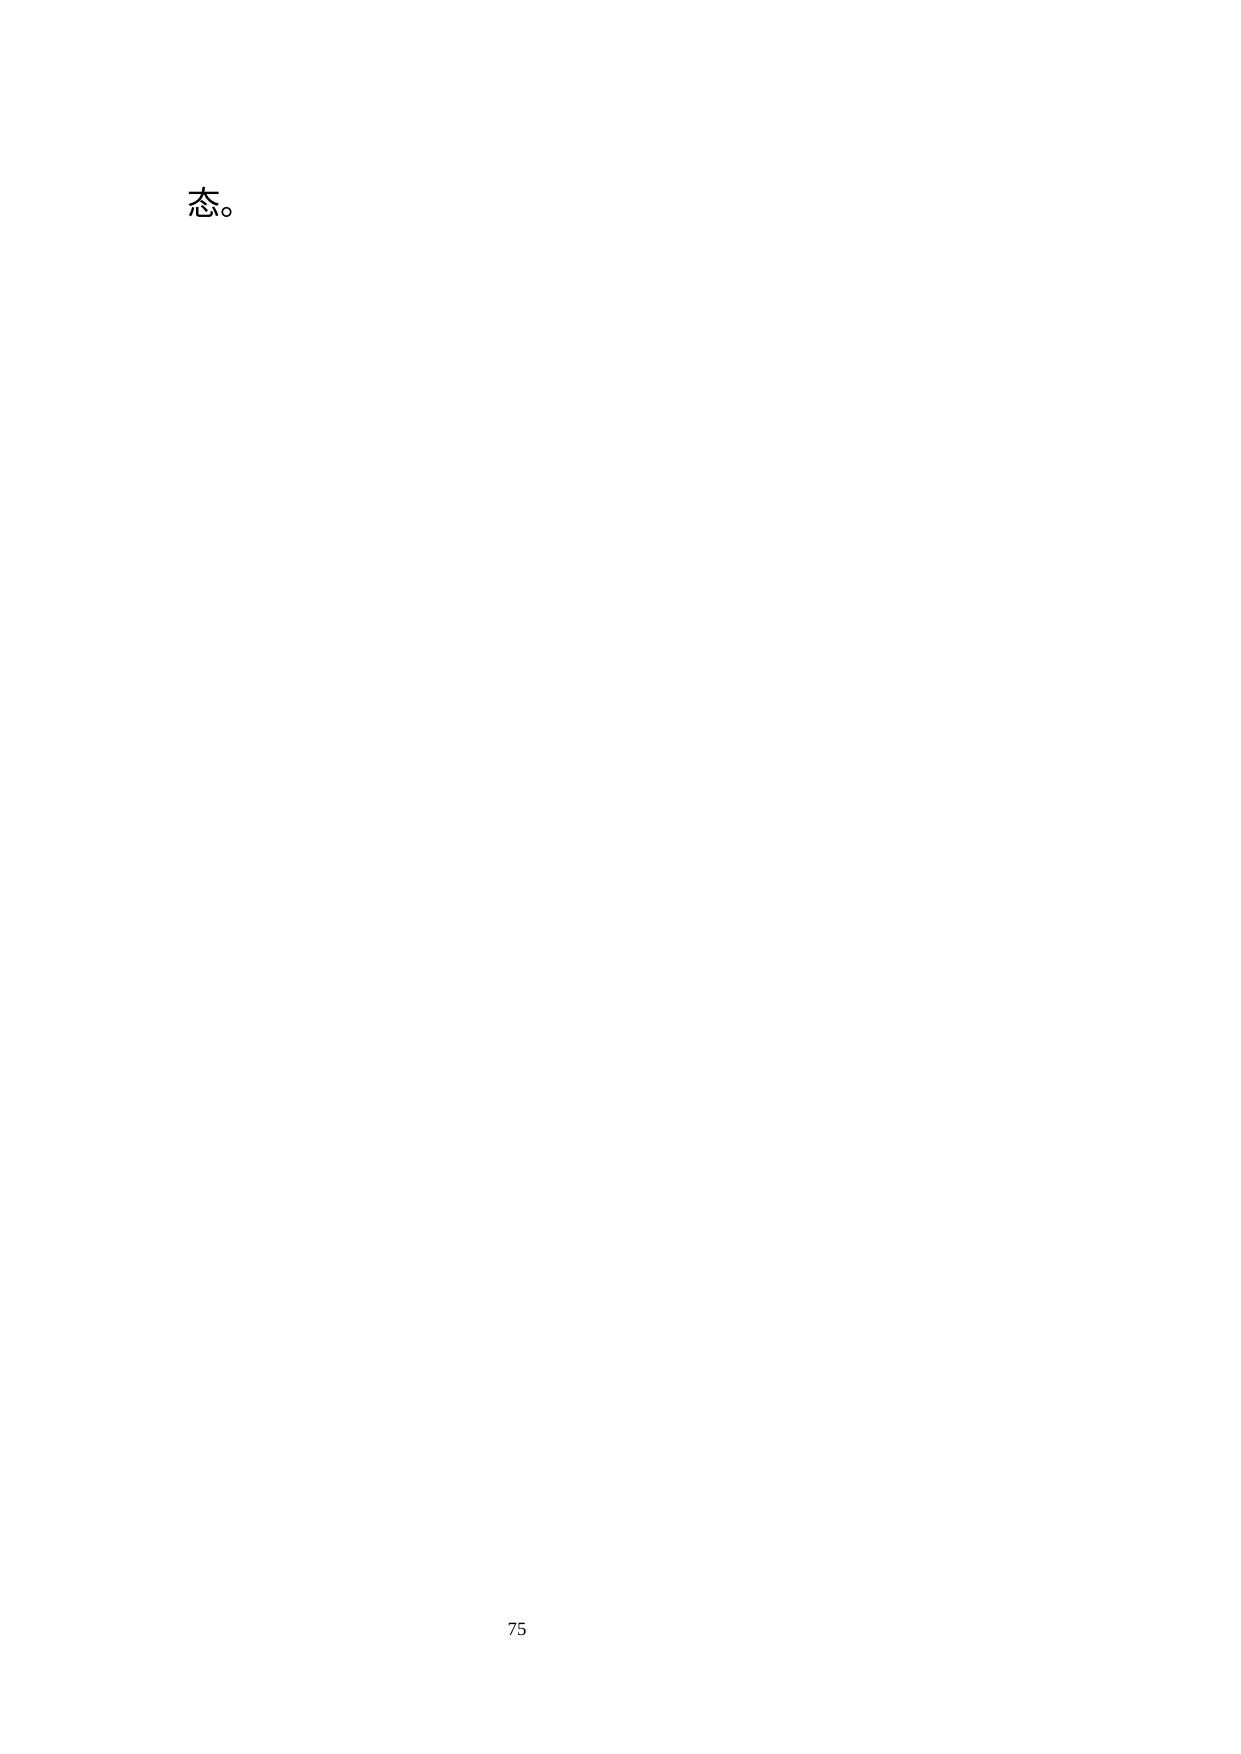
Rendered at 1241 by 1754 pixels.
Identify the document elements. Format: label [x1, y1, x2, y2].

text [187, 166, 1053, 235]
